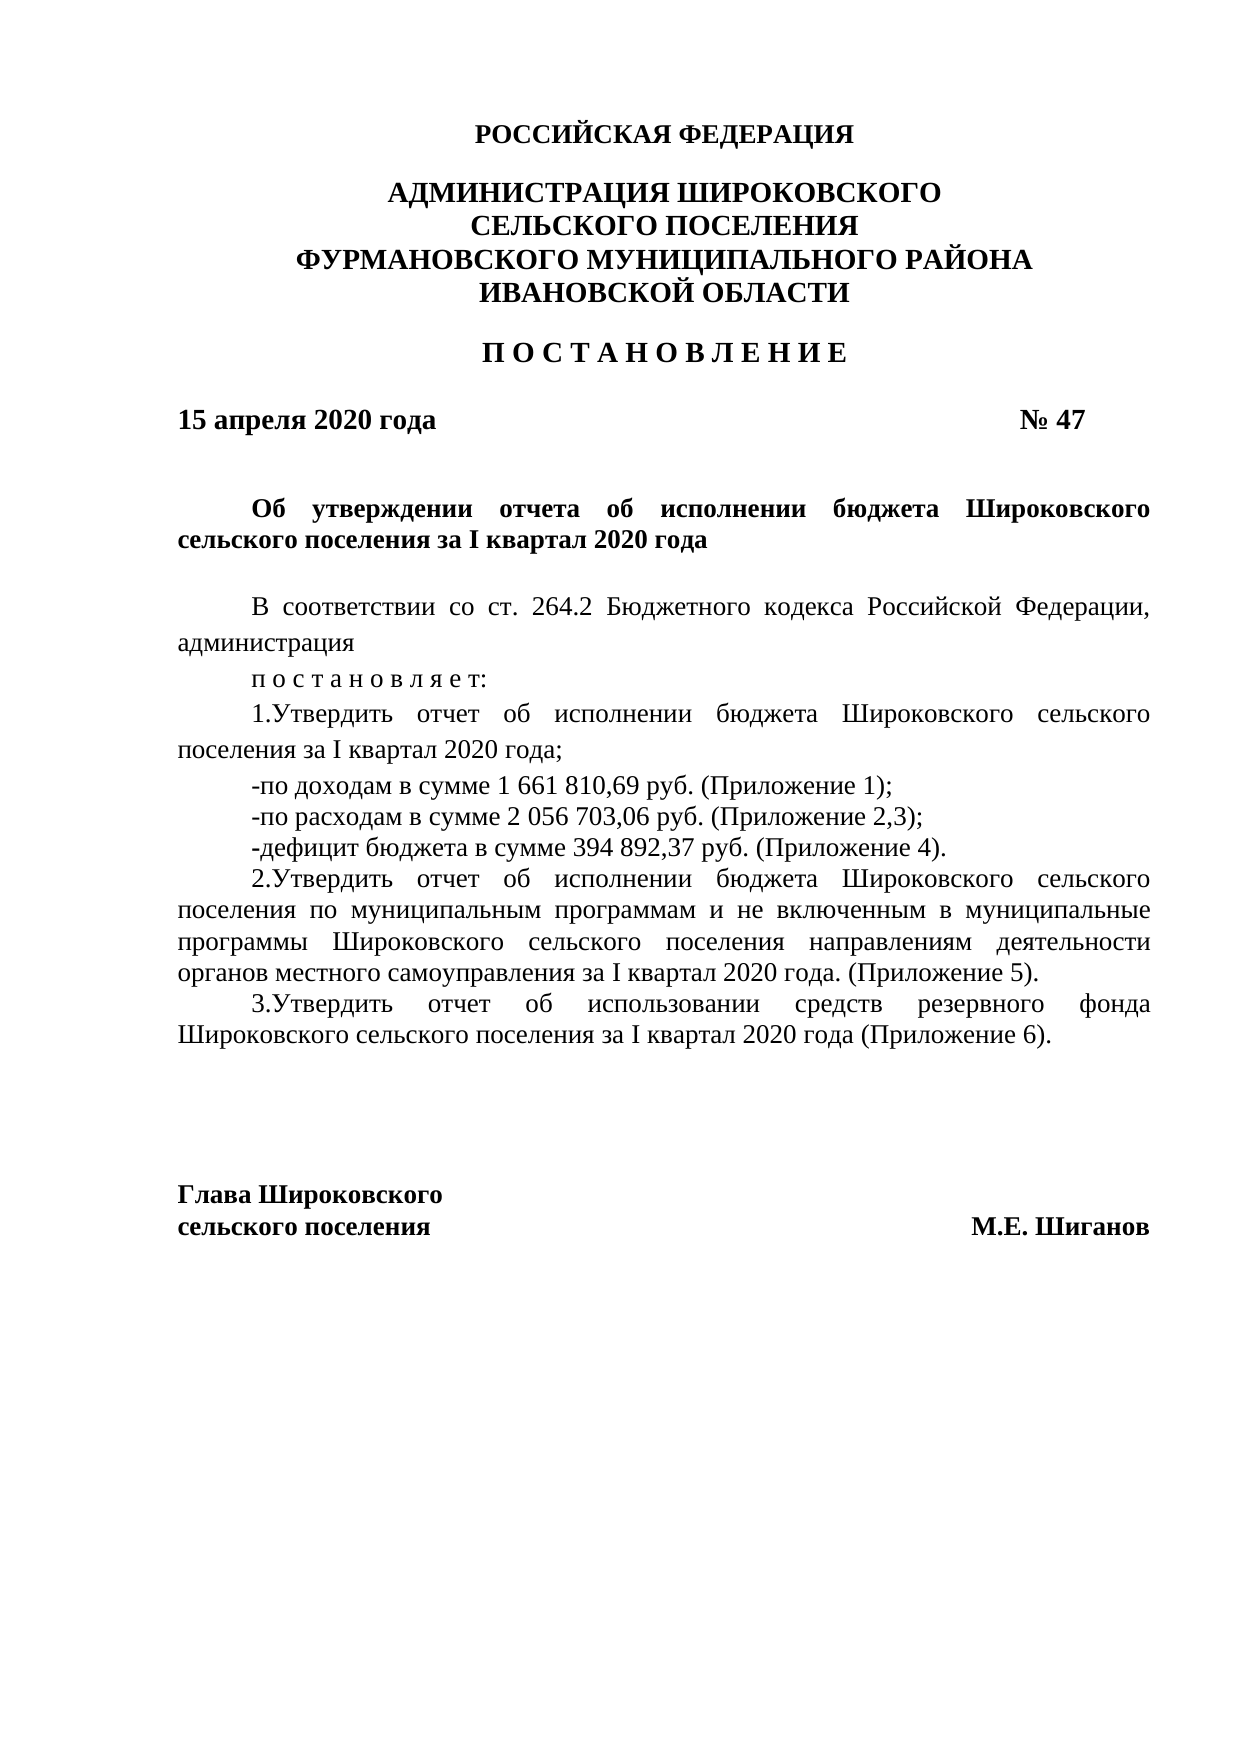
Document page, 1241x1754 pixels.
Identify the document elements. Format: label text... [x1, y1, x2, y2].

text п о с т а н о в л я е т: [177, 662, 1152, 693]
text РОССИЙСКАЯ ФЕДЕРАЦИЯ [177, 118, 1152, 149]
text 3.Утвердить отчет об использовании средств резервного фонда Широковского сельского поселения за I квартал 2020 года (Приложение 6). [177, 987, 1152, 1049]
text ФУРМАНОВСКОГО МУНИЦИПАЛЬНОГО РАЙОНА [177, 242, 1152, 275]
text -дефицит бюджета в сумме 394 892,37 руб. (Приложение 4). [177, 831, 1152, 862]
text -по доходам в сумме 1 661 810,69 руб. (Приложение 1); [177, 769, 1152, 800]
text Об утверждении отчета об исполнении бюджета Широковского сельского поселения за I квартал 2020 года [177, 492, 1152, 555]
text Глава Широковского [177, 1178, 1152, 1210]
text -по расходам в сумме 2 056 703,06 руб. (Приложение 2,3); [177, 800, 1152, 831]
text ИВАНОВСКОЙ ОБЛАСТИ [177, 275, 1152, 309]
text 2.Утвердить отчет об исполнении бюджета Широковского сельского поселения по муниципальным программам и не включенным в муниципальные программы Широковского сельского поселения направлениям деятельности органов местного самоуправления за I квартал 2020 года. (Приложение 5). [177, 862, 1152, 987]
text СЕЛЬСКОГО ПОСЕЛЕНИЯ [177, 208, 1152, 242]
text сельского поселения М.Е. Шиганов [177, 1210, 1152, 1241]
text В соответствии со ст. 264.2 Бюджетного кодекса Российской Федерации, администрация [177, 590, 1152, 657]
text 1.Утвердить отчет об исполнении бюджета Широковского сельского поселения за I квартал 2020 года; [177, 698, 1152, 764]
text 15 апреля 2020 года № 47 [177, 402, 1152, 436]
text П О С Т А Н О В Л Е Н И Е [177, 335, 1152, 369]
text АДМИНИСТРАЦИЯ ШИРОКОВСКОГО [177, 175, 1152, 208]
